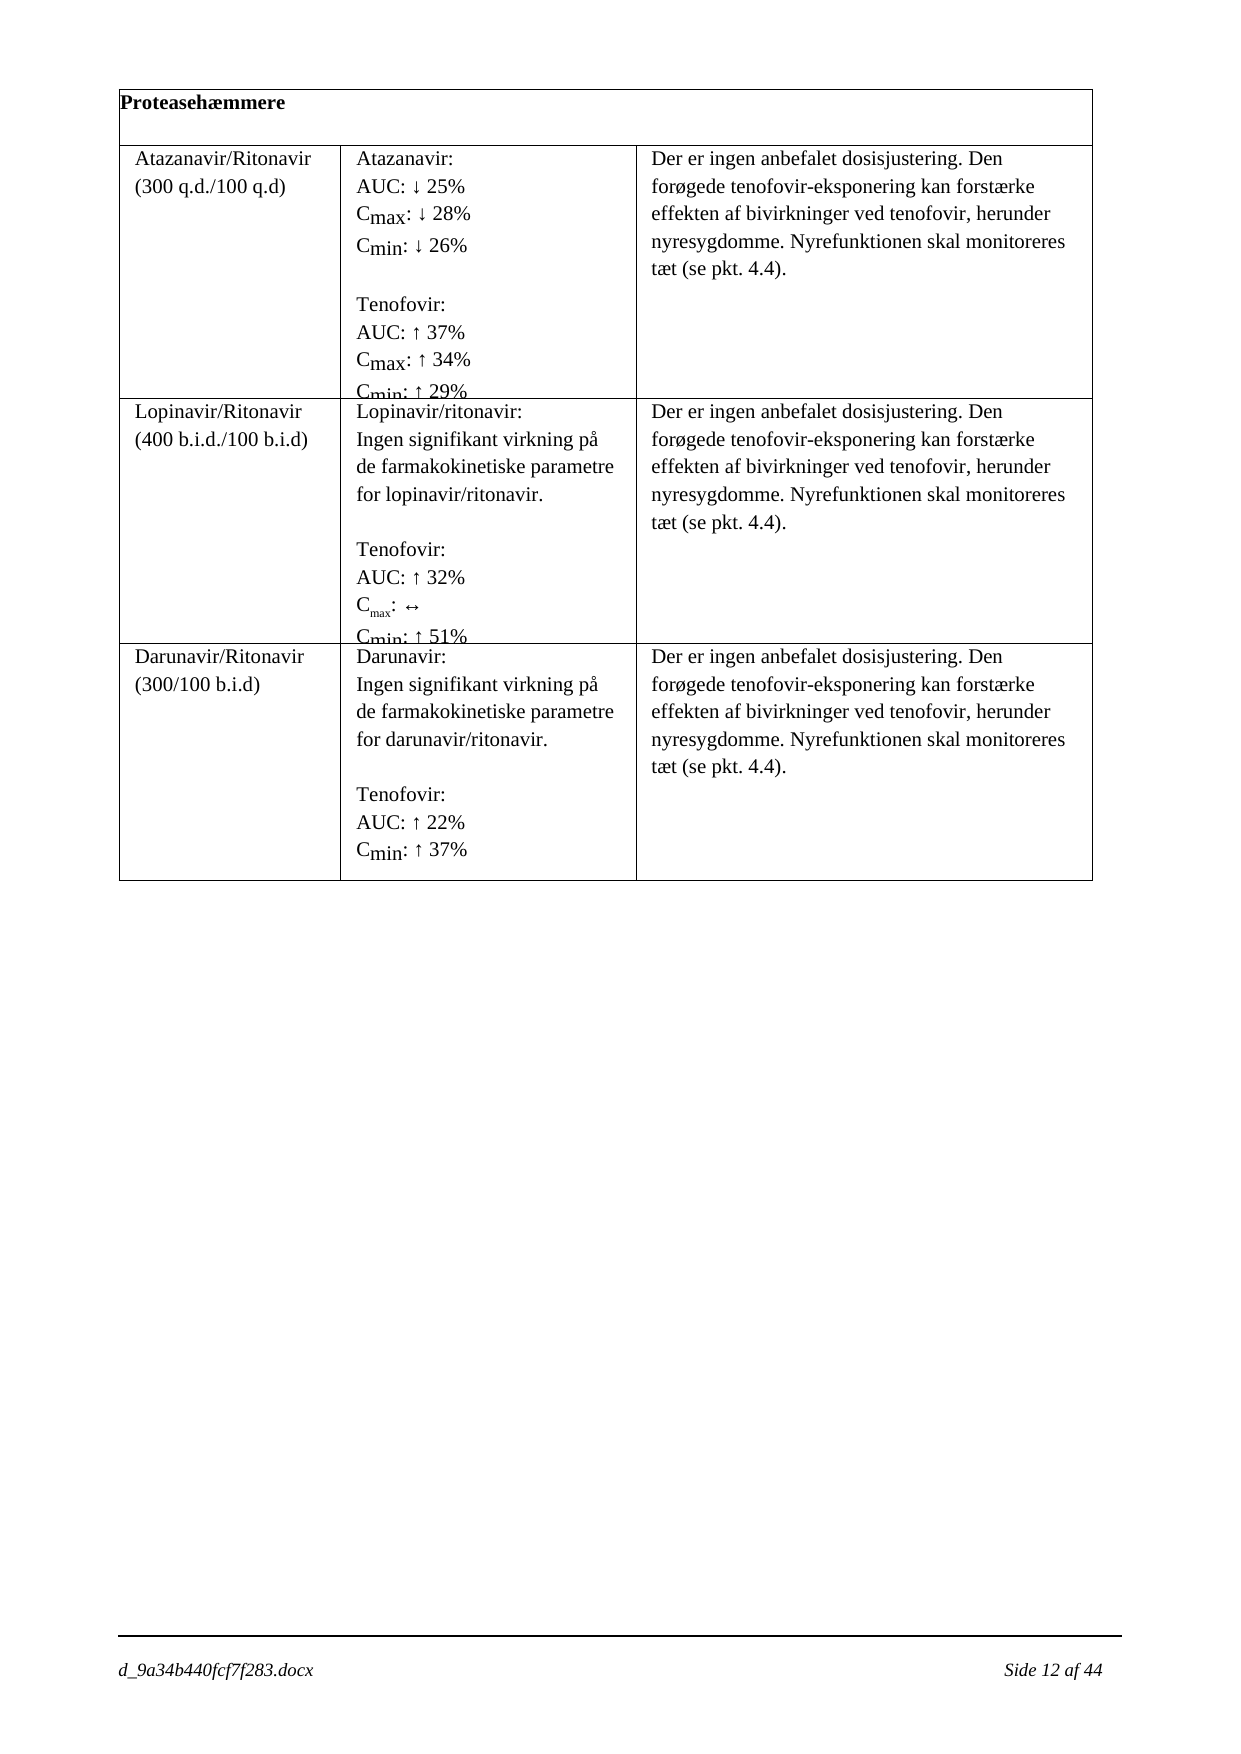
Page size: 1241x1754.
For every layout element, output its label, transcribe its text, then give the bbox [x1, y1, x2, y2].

table_cell Darunavir/Ritonavir (300/100 b.i.d) [120, 644, 340, 880]
table_cell Der er ingen anbefalet dosisjustering. Den forøgede tenofovir-eksponering kan forstærke effekten af bivirkninger ved tenofovir, herunder nyresygdomme. Nyrefunktionen skal monitoreres tæt (se pkt. 4.4). [637, 644, 1092, 880]
table_cell Atazanavir: AUC: ↓ 25% Cmax: ↓ 28% Cmin: ↓ 26% Tenofovir: AUC: ↑ 37% Cmax: ↑ 34% Cmin: ↑ 29% [341, 146, 636, 398]
table_cell Lopinavir/Ritonavir (400 b.i.d./100 b.i.d) [120, 399, 340, 643]
table_cell Der er ingen anbefalet dosisjustering. Den forøgede tenofovir-eksponering kan forstærke effekten af bivirkninger ved tenofovir, herunder nyresygdomme. Nyrefunktionen skal monitoreres tæt (se pkt. 4.4). [637, 146, 1092, 398]
table_cell Lopinavir/ritonavir: Ingen signifikant virkning på de farmakokinetiske parametre for lopinavir/ritonavir. Tenofovir: AUC: ↑ 32% Cmax: ↔ Cmin: ↑ 51% [341, 399, 636, 643]
table_cell Darunavir: Ingen signifikant virkning på de farmakokinetiske parametre for darunavir/ritonavir. Tenofovir: AUC: ↑ 22% Cmin: ↑ 37% [341, 644, 636, 880]
table_cell Proteasehæmmere [120, 90, 1092, 145]
table_cell Der er ingen anbefalet dosisjustering. Den forøgede tenofovir-eksponering kan forstærke effekten af bivirkninger ved tenofovir, herunder nyresygdomme. Nyrefunktionen skal monitoreres tæt (se pkt. 4.4). [637, 399, 1092, 643]
table_cell Atazanavir/Ritonavir (300 q.d./100 q.d) [120, 146, 340, 398]
